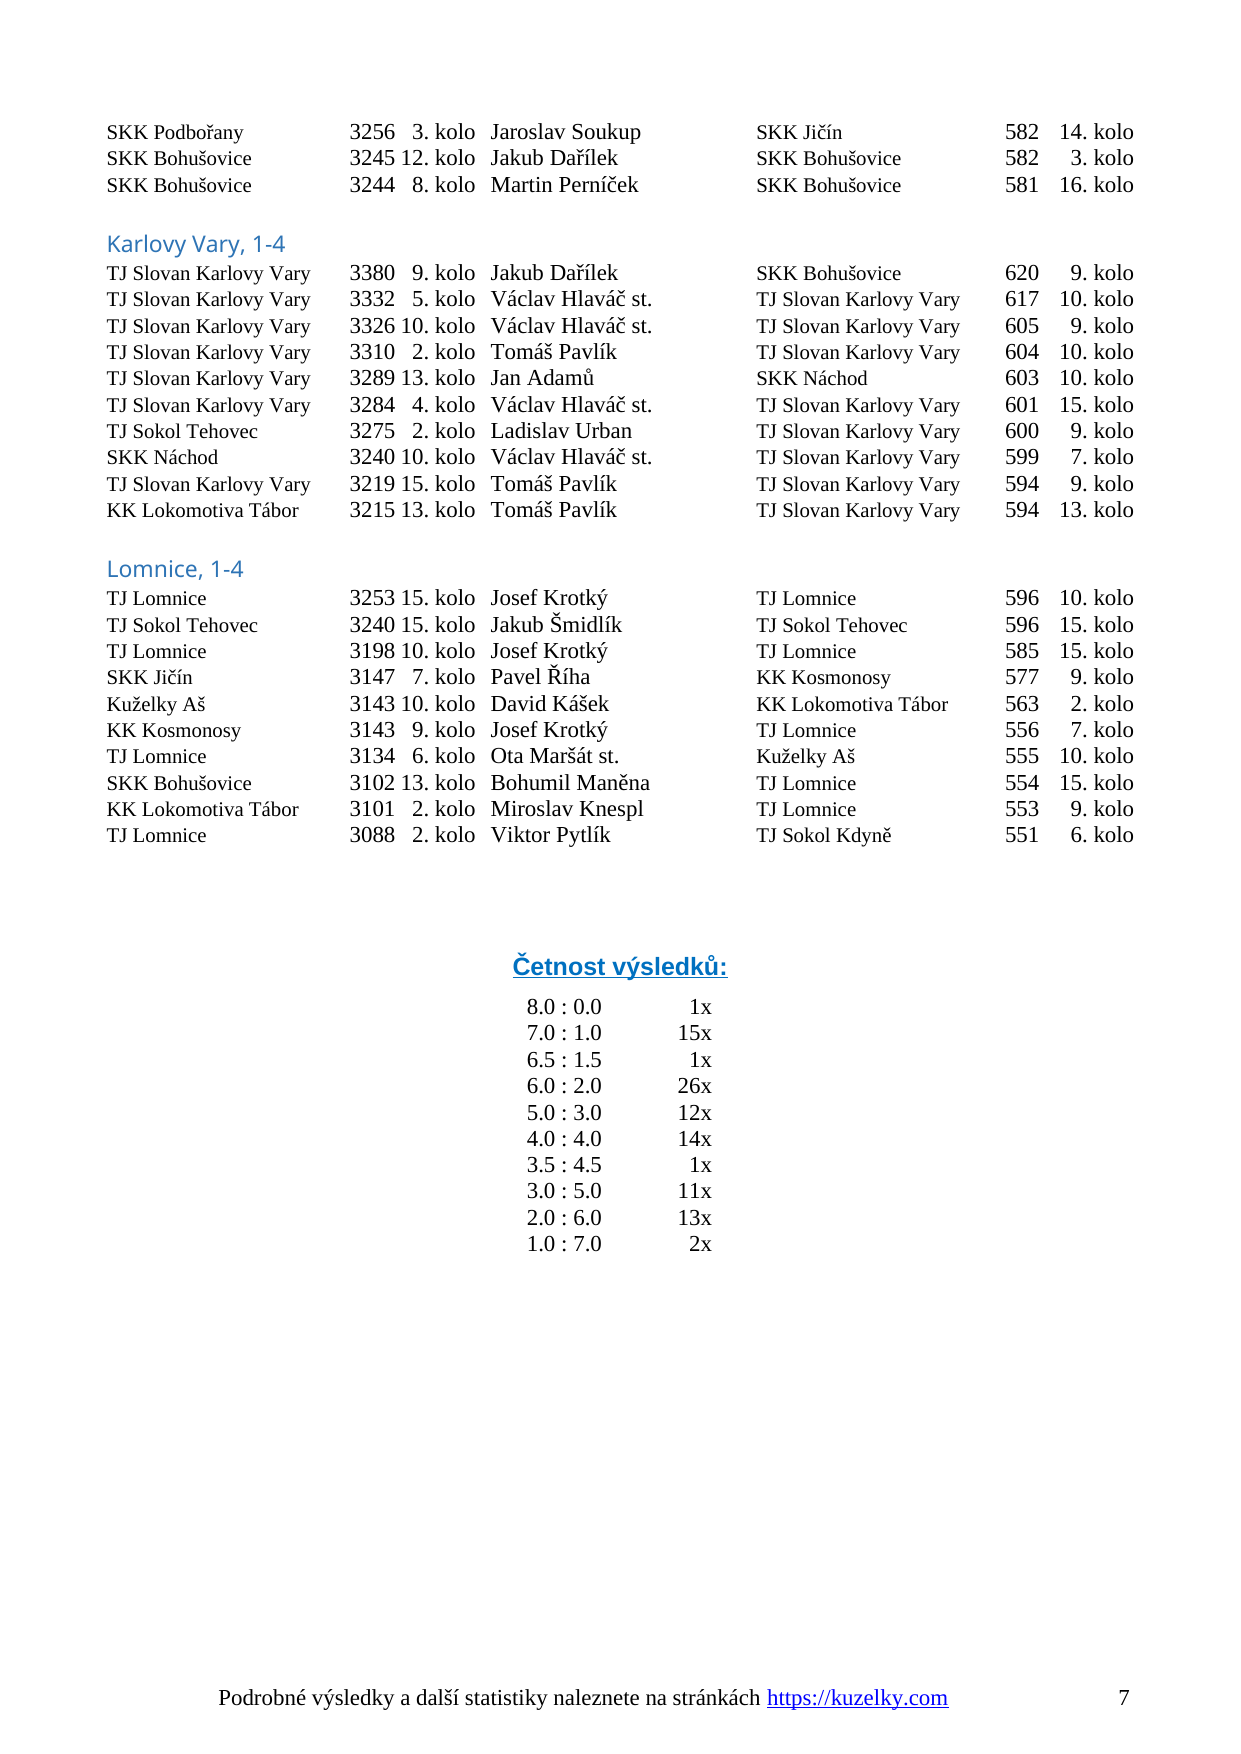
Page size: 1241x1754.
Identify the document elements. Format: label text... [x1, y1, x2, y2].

text TJ Lomnice 3088 2. kolo Viktor Pytlík TJ Sokol Kdyně 551 6. kolo [106, 821, 1134, 848]
text SKK Bohušovice 3244 8. kolo Martin Perníček SKK Bohušovice 581 16. kolo [106, 171, 1134, 197]
text Kuželky Aš 3143 10. kolo David Kášek KK Lokomotiva Tábor 563 2. kolo [106, 690, 1134, 716]
text Četnost výsledků: [94, 952, 1145, 981]
text KK Lokomotiva Tábor 3215 13. kolo Tomáš Pavlík TJ Slovan Karlovy Vary 594 13. kolo [106, 496, 1134, 522]
text TJ Sokol Tehovec 3275 2. kolo Ladislav Urban TJ Slovan Karlovy Vary 600 9. kolo [106, 417, 1134, 443]
text TJ Lomnice 3198 10. kolo Josef Krotký TJ Lomnice 585 15. kolo [106, 637, 1134, 663]
text TJ Sokol Tehovec 3240 15. kolo Jakub Šmidlík TJ Sokol Tehovec 596 15. kolo [106, 611, 1134, 637]
text 6.5 : 1.5 1x [106, 1046, 1134, 1072]
text TJ Lomnice 3134 6. kolo Ota Maršát st. Kuželky Aš 555 10. kolo [106, 742, 1134, 769]
text TJ Slovan Karlovy Vary 3310 2. kolo Tomáš Pavlík TJ Slovan Karlovy Vary 604 10. kolo [106, 338, 1134, 364]
text 4.0 : 4.0 14x [106, 1125, 1134, 1151]
text 8.0 : 0.0 1x [106, 993, 1134, 1019]
text 3.5 : 4.5 1x [106, 1151, 1134, 1178]
text KK Kosmonosy 3143 9. kolo Josef Krotký TJ Lomnice 556 7. kolo [106, 716, 1134, 742]
text TJ Slovan Karlovy Vary 3332 5. kolo Václav Hlaváč st. TJ Slovan Karlovy Vary 617 10. kolo [106, 285, 1134, 312]
text SKK Bohušovice 3102 13. kolo Bohumil Maněna TJ Lomnice 554 15. kolo [106, 769, 1134, 795]
text SKK Jičín 3147 7. kolo Pavel Říha KK Kosmonosy 577 9. kolo [106, 663, 1134, 690]
text TJ Lomnice 3253 15. kolo Josef Krotký TJ Lomnice 596 10. kolo [106, 584, 1134, 611]
text SKK Bohušovice 3245 12. kolo Jakub Dařílek SKK Bohušovice 582 3. kolo [106, 144, 1134, 171]
text 2.0 : 6.0 13x [106, 1204, 1134, 1230]
text TJ Slovan Karlovy Vary 3326 10. kolo Václav Hlaváč st. TJ Slovan Karlovy Vary 605 9. kolo [106, 312, 1134, 338]
text 5.0 : 3.0 12x [106, 1098, 1134, 1125]
text 6.0 : 2.0 26x [106, 1072, 1134, 1098]
text TJ Slovan Karlovy Vary 3219 15. kolo Tomáš Pavlík TJ Slovan Karlovy Vary 594 9. kolo [106, 470, 1134, 496]
text 3.0 : 5.0 11x [106, 1178, 1134, 1204]
text 7.0 : 1.0 15x [106, 1019, 1134, 1046]
text SKK Náchod 3240 10. kolo Václav Hlaváč st. TJ Slovan Karlovy Vary 599 7. kolo [106, 443, 1134, 470]
text 1.0 : 7.0 2x [106, 1230, 1134, 1257]
subtitle Lomnice, 1-4 [106, 553, 1134, 584]
text SKK Podbořany 3256 3. kolo Jaroslav Soukup SKK Jičín 582 14. kolo [106, 118, 1134, 144]
text TJ Slovan Karlovy Vary 3380 9. kolo Jakub Dařílek SKK Bohušovice 620 9. kolo [106, 259, 1134, 285]
subtitle Karlovy Vary, 1-4 [106, 228, 1134, 259]
text TJ Slovan Karlovy Vary 3284 4. kolo Václav Hlaváč st. TJ Slovan Karlovy Vary 601 15. kolo [106, 391, 1134, 417]
text TJ Slovan Karlovy Vary 3289 13. kolo Jan Adamů SKK Náchod 603 10. kolo [106, 364, 1134, 391]
text KK Lokomotiva Tábor 3101 2. kolo Miroslav Knespl TJ Lomnice 553 9. kolo [106, 795, 1134, 821]
